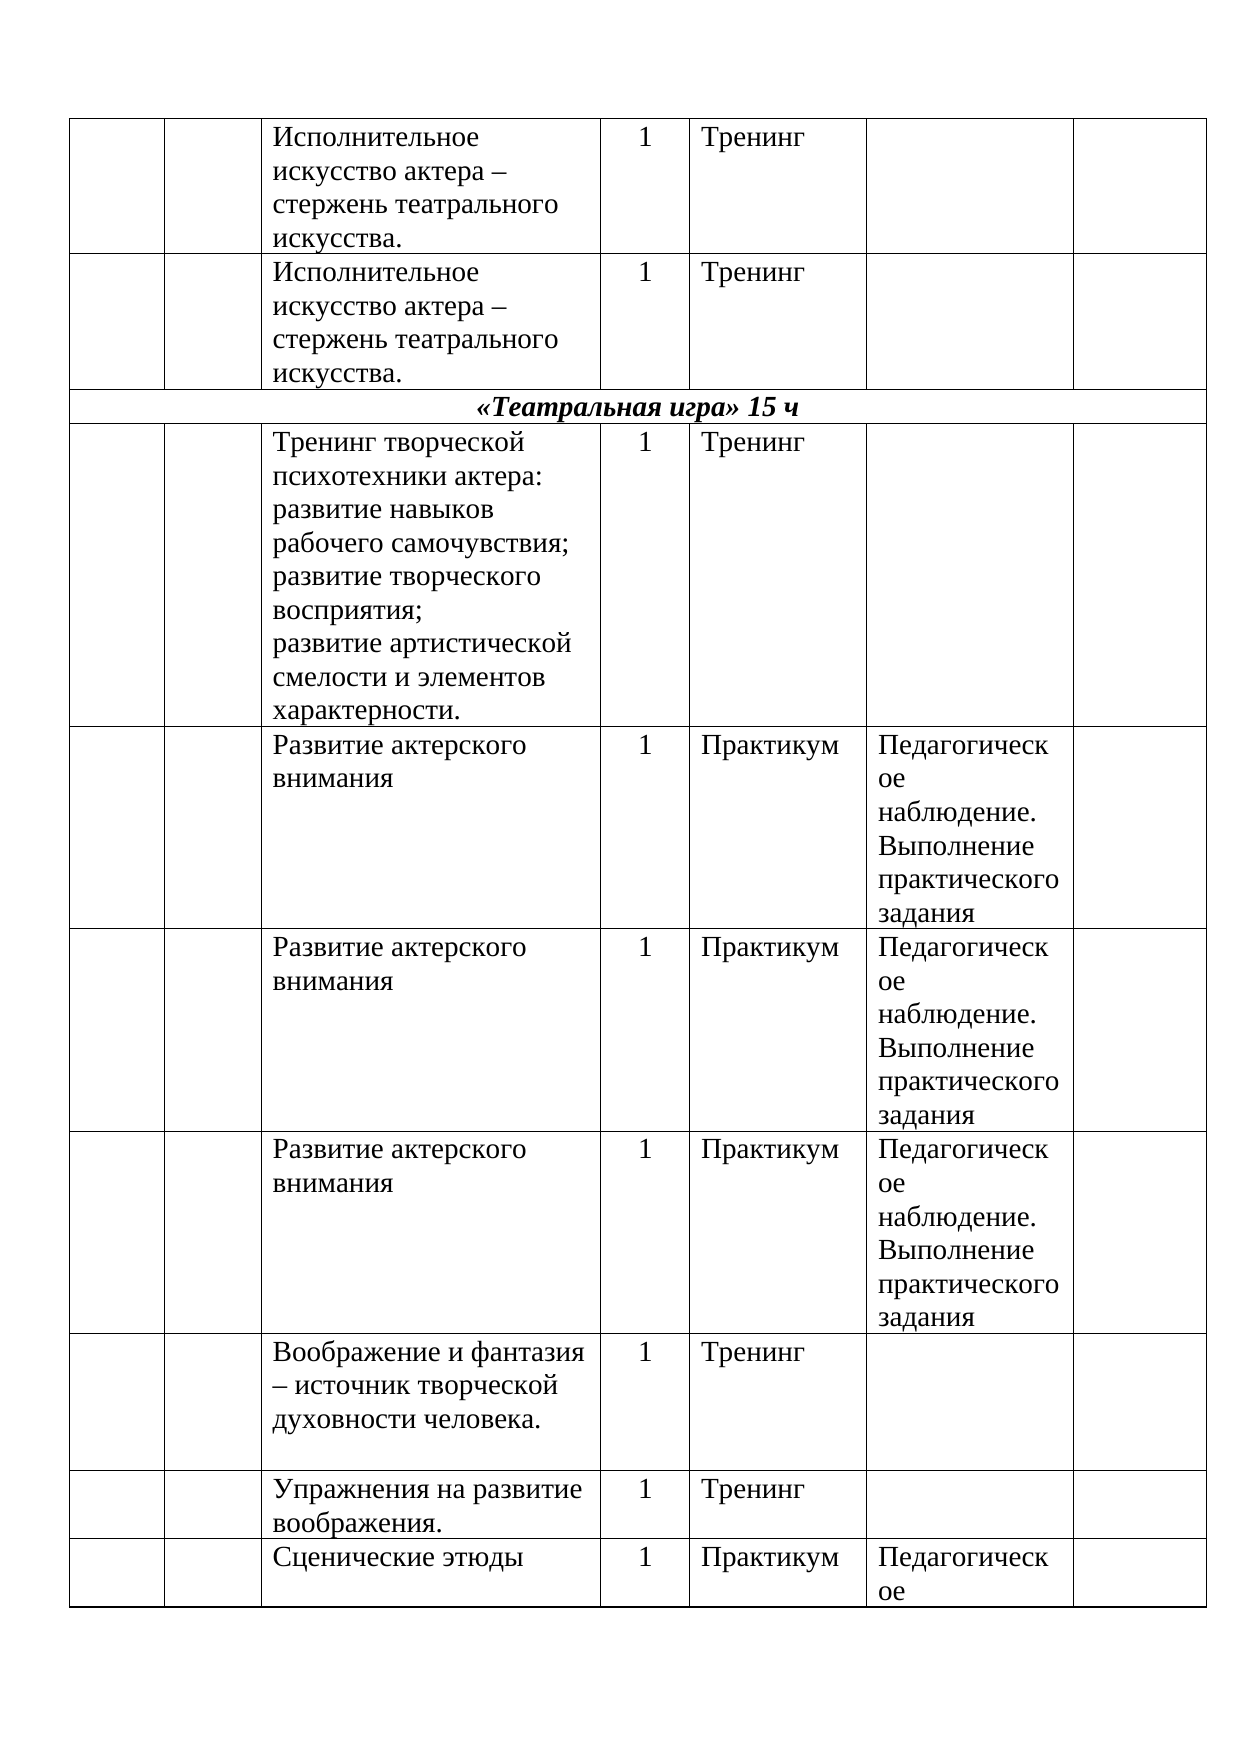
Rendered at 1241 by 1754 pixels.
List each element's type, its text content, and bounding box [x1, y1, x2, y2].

table_cell [70, 254, 164, 388]
table_cell [1074, 254, 1206, 388]
table_cell Педагогическое наблюдение. Выполнение практического задания [867, 1132, 1073, 1333]
table_cell Сценические этюды [262, 1539, 600, 1606]
table_cell [1074, 727, 1206, 928]
table_cell Развитие актерского внимания [262, 929, 600, 1131]
table_cell [165, 1471, 261, 1538]
table_cell «Театральная игра» 15 ч [70, 390, 1206, 423]
table_cell Развитие актерского внимания [262, 1132, 600, 1333]
table_cell Практикум [690, 1132, 866, 1333]
table_cell [1074, 1539, 1206, 1606]
table_cell Практикум [690, 727, 866, 928]
table_cell [867, 254, 1073, 388]
table_cell Педагогическое наблюдение. Выполнение практического задания [867, 929, 1073, 1131]
table_cell 1 [601, 1334, 689, 1470]
table_cell [70, 119, 164, 253]
table_cell [867, 1334, 1073, 1470]
table_cell [1074, 119, 1206, 253]
table_cell [165, 1334, 261, 1470]
table_cell 1 [601, 1132, 689, 1333]
table_cell [1074, 1132, 1206, 1333]
table_cell [165, 119, 261, 253]
table_cell 1 [601, 1471, 689, 1538]
table_cell [1074, 929, 1206, 1131]
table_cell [262, 119, 600, 253]
table_cell 1 [601, 119, 689, 253]
table_cell Воображение и фантазия – источник творческой духовности человека. [262, 1334, 600, 1470]
table_cell Тренинг [690, 424, 866, 726]
table_cell [1074, 1471, 1206, 1538]
table_cell [1074, 424, 1206, 726]
table_cell [165, 424, 261, 726]
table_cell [262, 254, 600, 388]
table_cell Упражнения на развитие воображения. [262, 1471, 600, 1538]
table_cell [70, 1334, 164, 1470]
table_cell Тренинг [690, 254, 866, 388]
table_cell [1074, 1334, 1206, 1470]
table_cell [165, 254, 261, 388]
table_cell 1 [601, 1539, 689, 1606]
table_cell [165, 929, 261, 1131]
table_cell Практикум [690, 929, 866, 1131]
table_cell 1 [601, 929, 689, 1131]
table_cell [70, 1539, 164, 1606]
table_cell [867, 1471, 1073, 1538]
table_cell Практикум [690, 1539, 866, 1606]
table_cell Тренинг творческой психотехники актера: развитие навыков рабочего самочувствия; развитие творческого восприятия; развитие артистической смелости и элементов характерности. [262, 424, 600, 726]
table_cell [867, 119, 1073, 253]
table_cell Тренинг [690, 1471, 866, 1538]
table_cell 1 [601, 424, 689, 726]
table_cell [165, 1539, 261, 1606]
table_cell Тренинг [690, 119, 866, 253]
table_cell [70, 727, 164, 928]
table_cell [70, 424, 164, 726]
table_cell [70, 1132, 164, 1333]
table_cell [165, 727, 261, 928]
table_cell [867, 424, 1073, 726]
table_cell Развитие актерского внимания [262, 727, 600, 928]
table_cell 1 [601, 254, 689, 388]
table_cell [70, 1471, 164, 1538]
table_cell 1 [601, 727, 689, 928]
table_cell [70, 929, 164, 1131]
table_cell Тренинг [690, 1334, 866, 1470]
table_cell [165, 1132, 261, 1333]
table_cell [867, 1539, 1073, 1606]
table_cell Педагогическое наблюдение. Выполнение практического задания [867, 727, 1073, 928]
